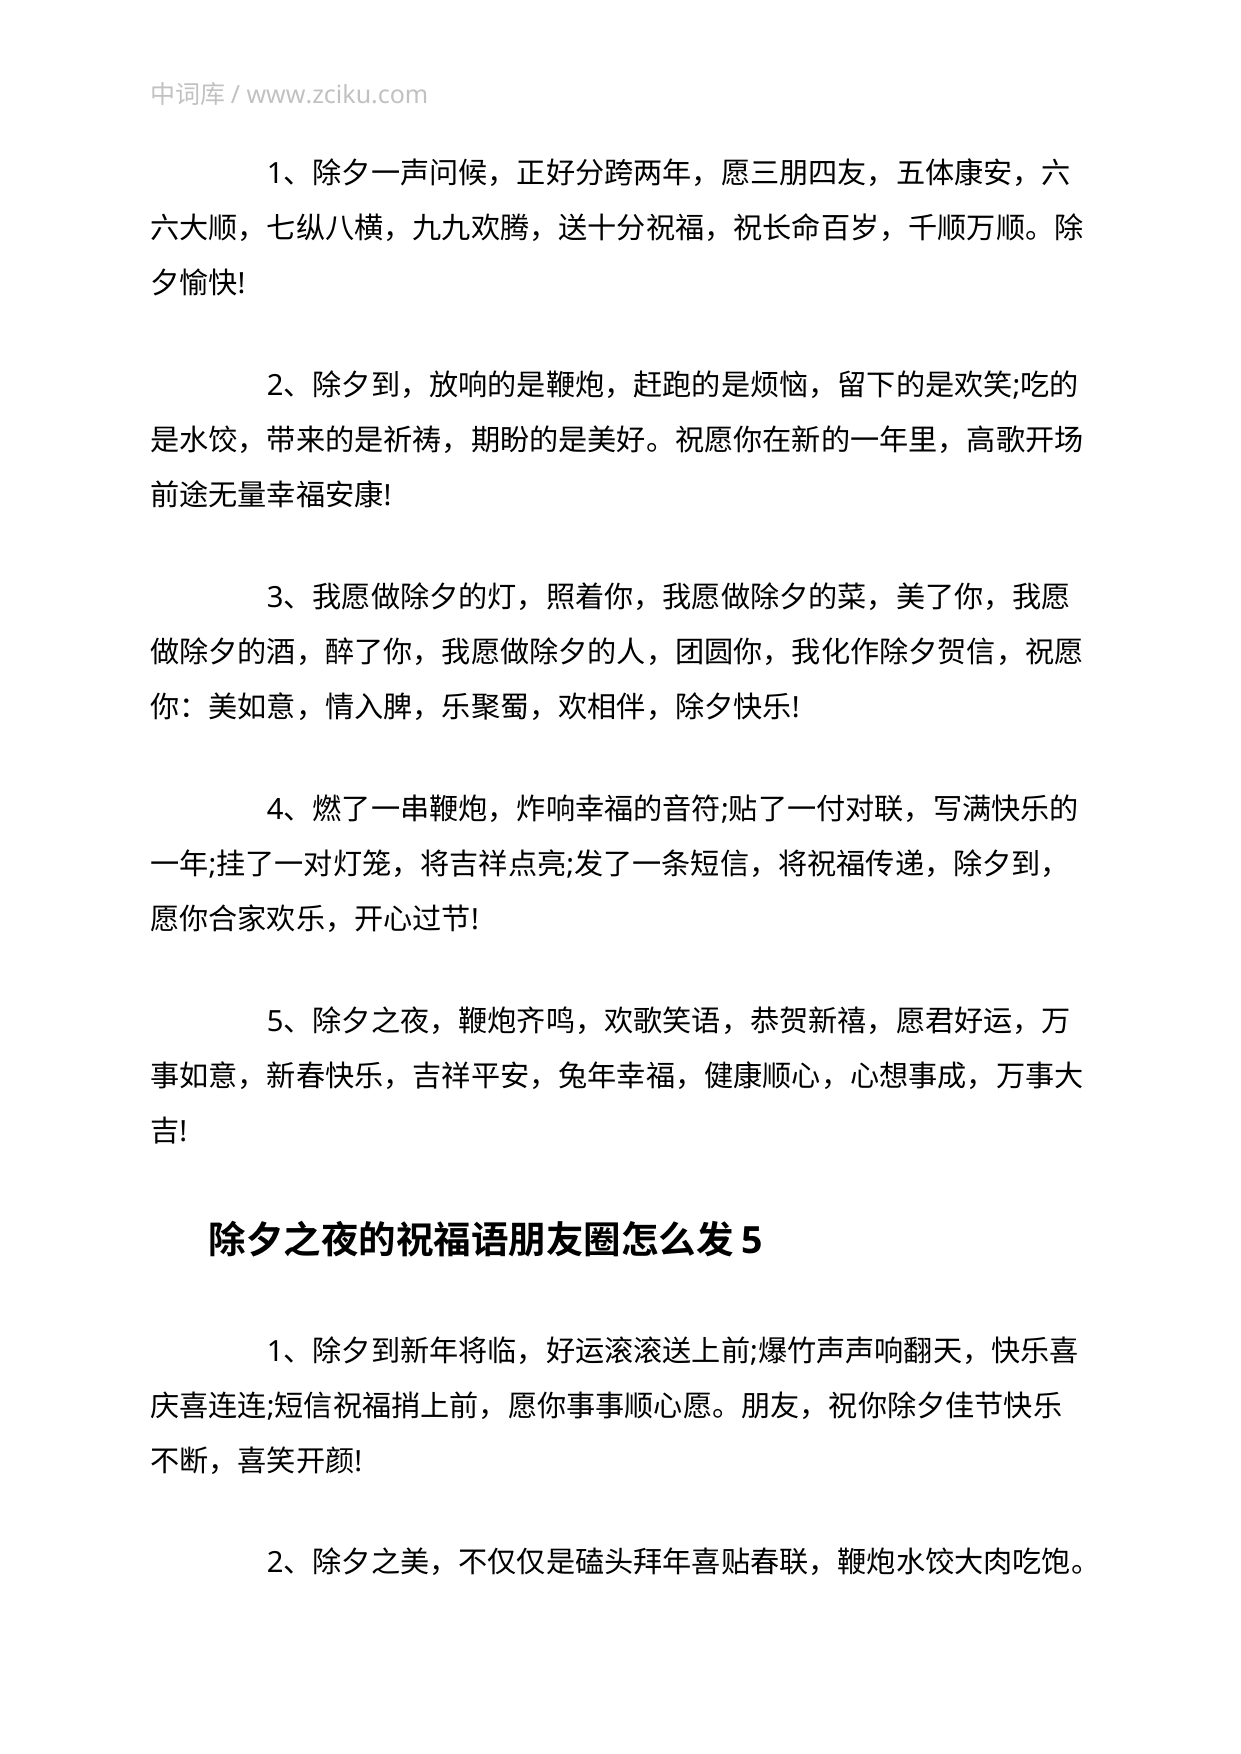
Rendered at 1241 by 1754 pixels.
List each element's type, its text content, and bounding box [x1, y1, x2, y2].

text 除夕之夜的祝福语朋友圈怎么发5 [150, 1209, 1090, 1264]
text 5、除夕之夜，鞭炮齐鸣，欢歌笑语，恭贺新禧，愿君好运，万事如意，新春快乐，吉祥平安，兔年幸福，健康顺心，心想事成，万事大吉! [150, 998, 1090, 1150]
text 2、除夕到，放响的是鞭炮，赶跑的是烦恼，留下的是欢笑;吃的是水饺，带来的是祈祷，期盼的是美好。祝愿你在新的一年里，高歌开场前途无量幸福安康! [150, 362, 1090, 514]
text 1、除夕到新年将临，好运滚滚送上前;爆竹声声响翻天，快乐喜庆喜连连;短信祝福捎上前，愿你事事顺心愿。朋友，祝你除夕佳节快乐不断，喜笑开颜! [150, 1327, 1090, 1479]
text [150, 1539, 1090, 1581]
text 4、燃了一串鞭炮，炸响幸福的音符;贴了一付对联，写满快乐的一年;挂了一对灯笼，将吉祥点亮;发了一条短信，将祝福传递，除夕到，愿你合家欢乐，开心过节! [150, 786, 1090, 938]
text 3、我愿做除夕的灯，照着你，我愿做除夕的菜，美了你，我愿做除夕的酒，醉了你，我愿做除夕的人，团圆你，我化作除夕贺信，祝愿你：美如意，情入脾，乐聚蜀，欢相伴，除夕快乐! [150, 574, 1090, 726]
text 1、除夕一声问候，正好分跨两年，愿三朋四友，五体康安，六六大顺，七纵八横，九九欢腾，送十分祝福，祝长命百岁，千顺万顺。除夕愉快! [150, 150, 1090, 302]
